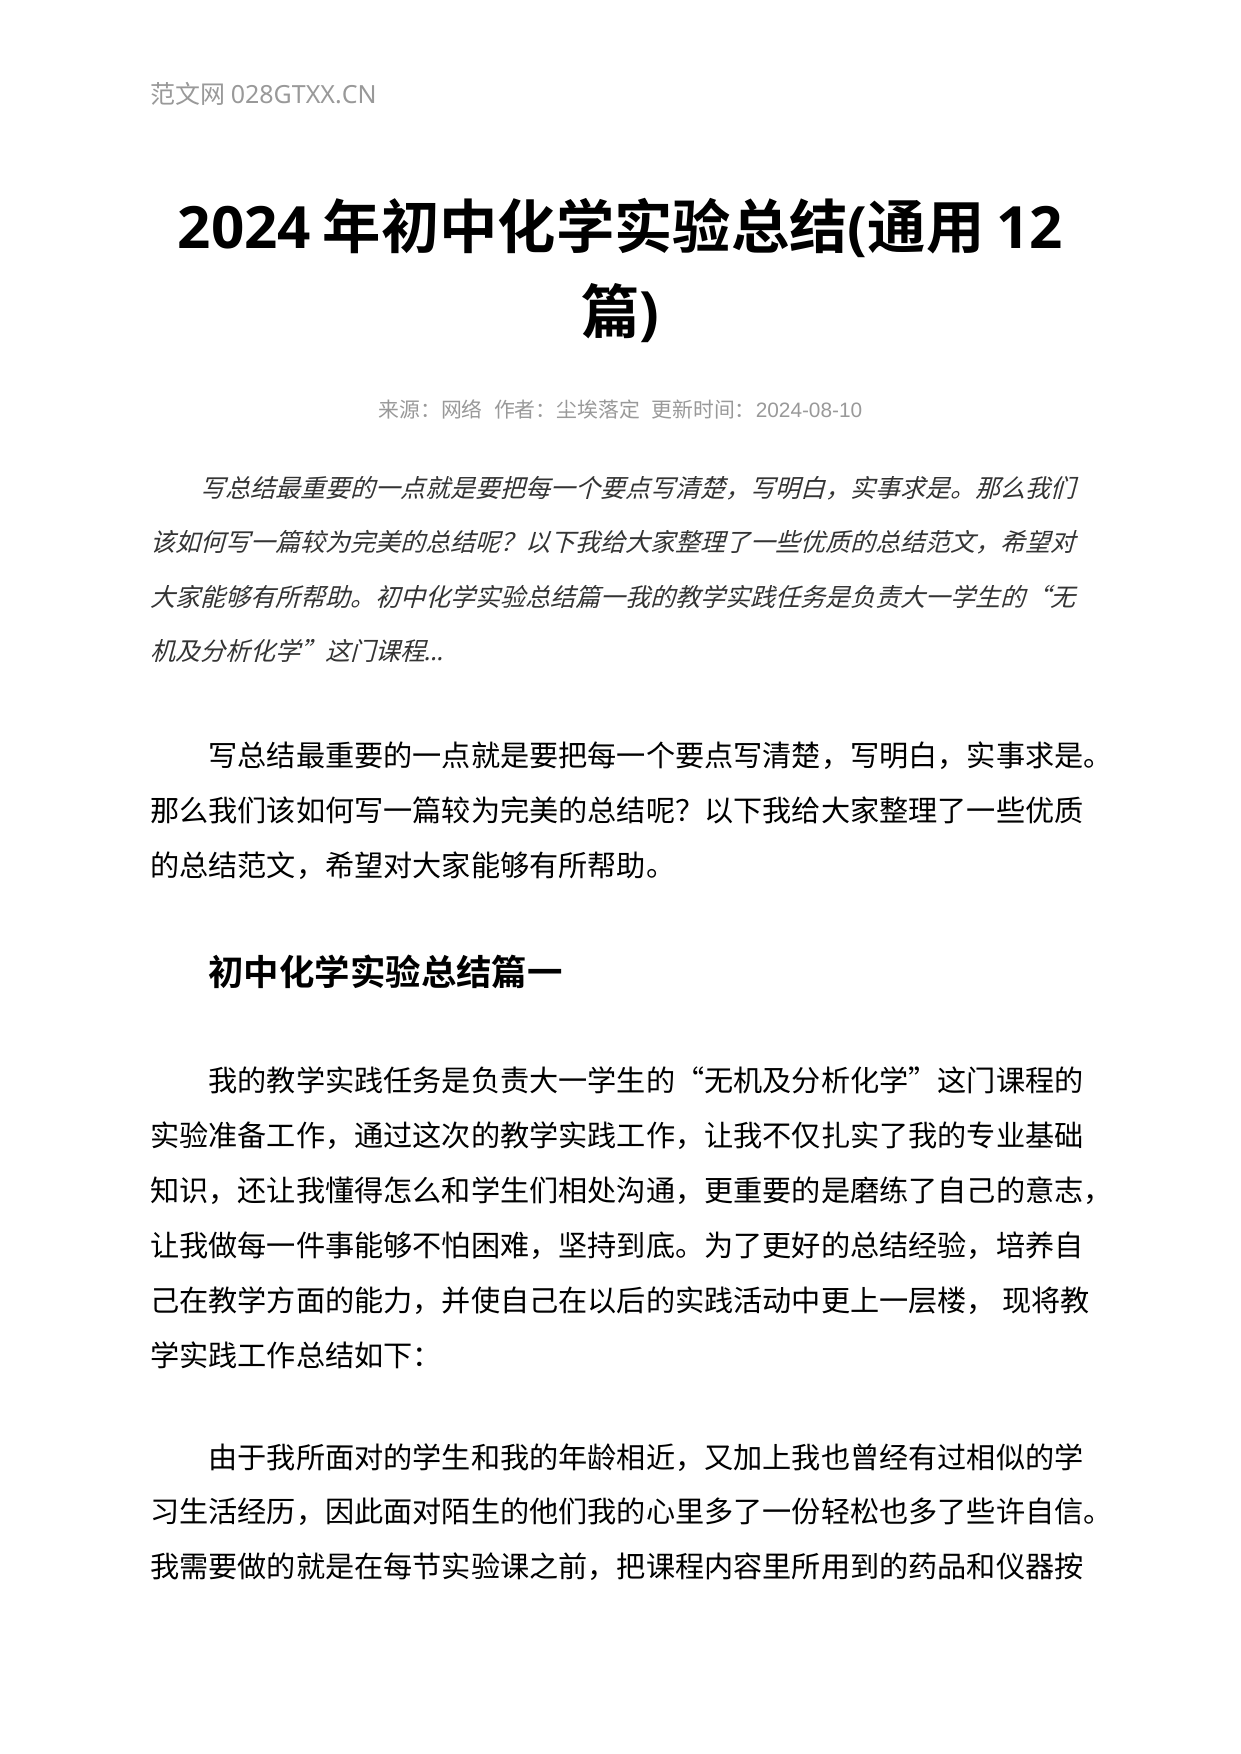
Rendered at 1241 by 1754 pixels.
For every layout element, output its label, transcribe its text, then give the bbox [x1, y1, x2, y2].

text 初中化学实验总结篇一 [150, 944, 1090, 996]
text 来源：网络 作者：尘埃落定 更新时间：2024-08-10 [150, 398, 1090, 422]
text 写总结最重要的一点就是要把每一个要点写清楚，写明白，实事求是。那么我们该如何写一篇较为完美的总结呢？以下我给大家整理了一些优质的总结范文，希望对大家能够有所帮助。初中化学实验总结篇一我的教学实践任务是负责大一学生的“无机及分析化学”这门课程... [150, 468, 1090, 668]
text 写总结最重要的一点就是要把每一个要点写清楚，写明白，实事求是。那么我们该如何写一篇较为完美的总结呢？以下我给大家整理了一些优质的总结范文，希望对大家能够有所帮助。 [150, 733, 1090, 885]
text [150, 1434, 1090, 1586]
subtitle 2024年初中化学实验总结(通用12篇) [150, 181, 1090, 351]
text 我的教学实践任务是负责大一学生的“无机及分析化学”这门课程的实验准备工作，通过这次的教学实践工作，让我不仅扎实了我的专业基础知识，还让我懂得怎么和学生们相处沟通，更重要的是磨练了自己的意志，让我做每一件事能够不怕困难，坚持到底。为了更好的总结经验，培养自己在教学方面的能力，并使自己在以后的实践活动中更上一层楼， 现将教学实践工作总结如下： [150, 1058, 1090, 1375]
